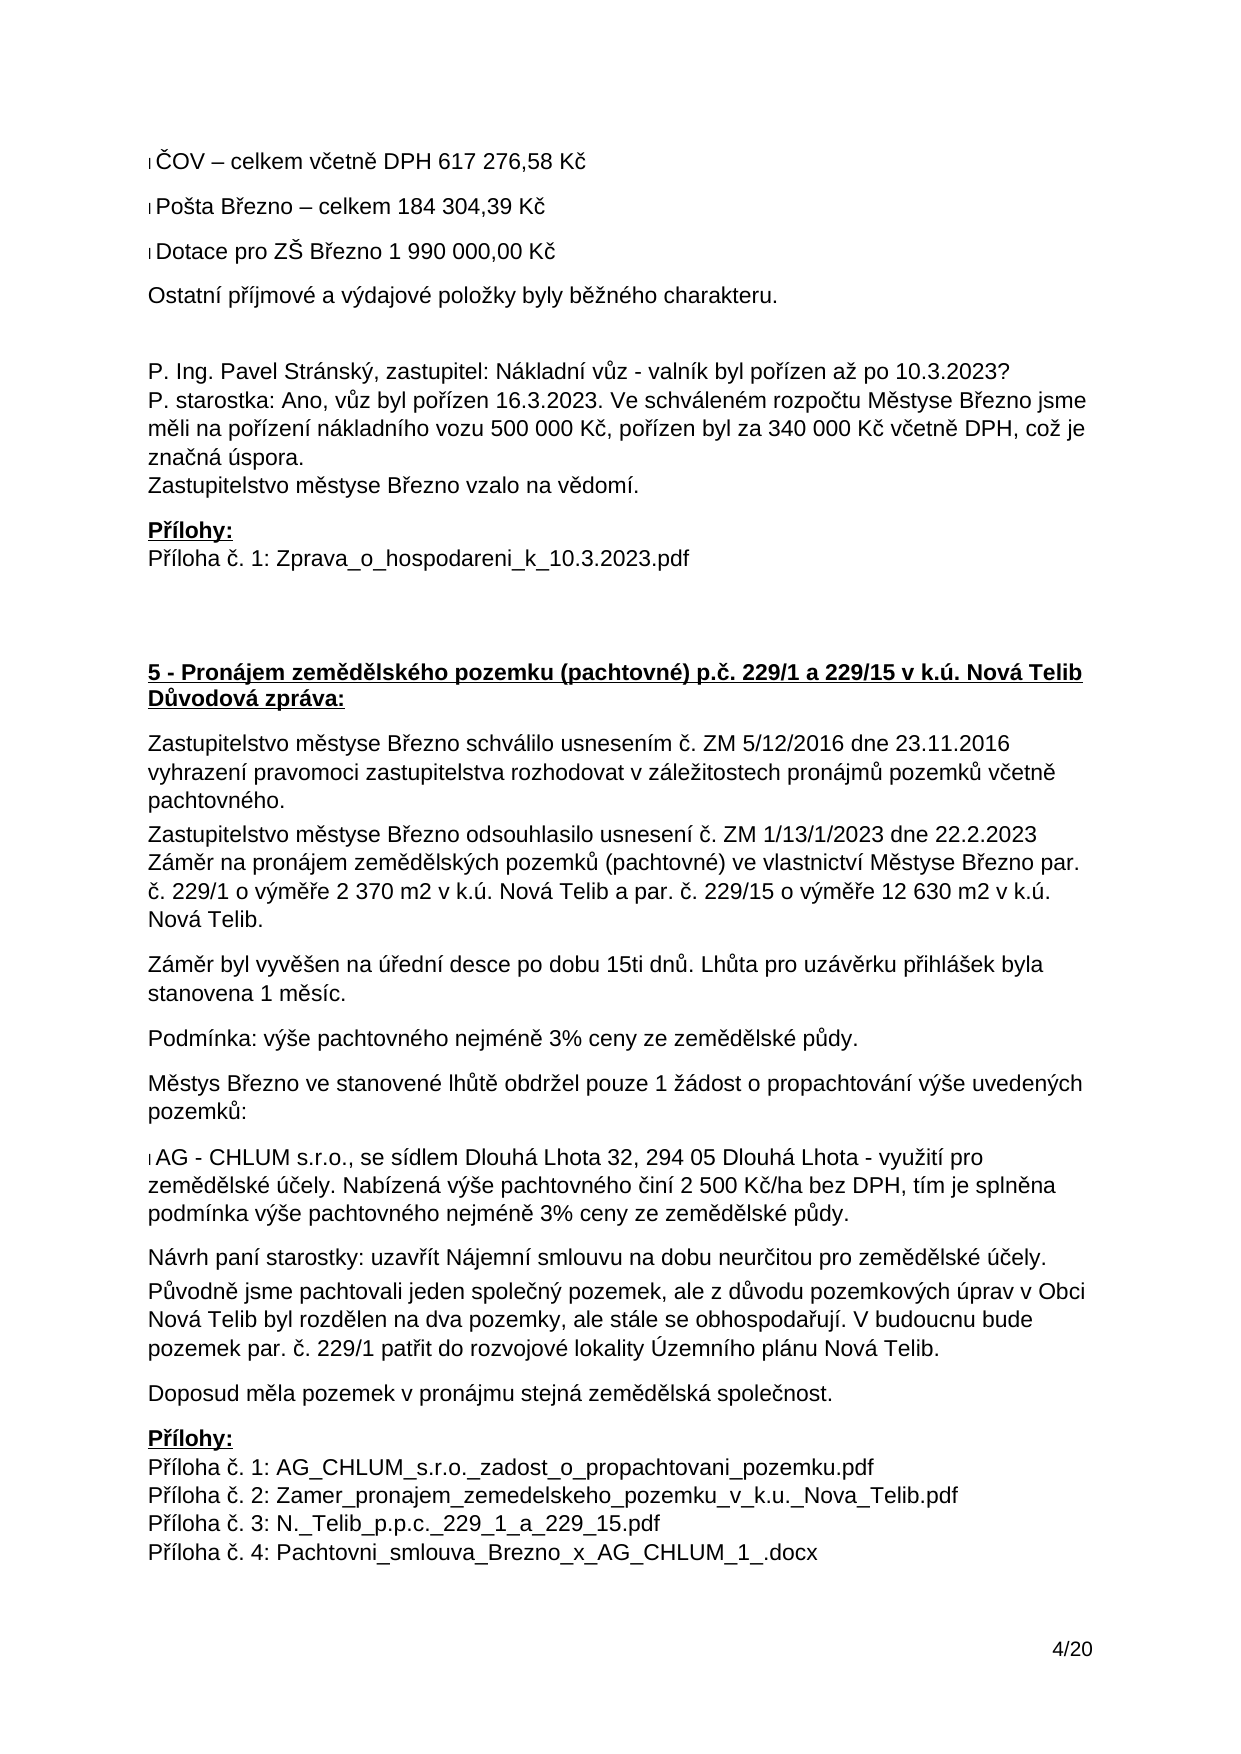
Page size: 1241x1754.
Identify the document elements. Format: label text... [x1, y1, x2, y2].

text P. starostka: Ano, vůz byl pořízen 16.3.2023. Ve schváleném rozpočtu Městyse Březno jsme měli na pořízení nákladního vozu 500 000 Kč, pořízen byl za 340 000 Kč včetně DPH, což je značná úspora. [148, 387, 1092, 470]
text Příloha č. 1: AG_CHLUM_s.r.o._zadost_o_propachtovani_pozemku.pdf [148, 1453, 1092, 1480]
text Podmínka: výše pachtovného nejméně 3% ceny ze zemědělské půdy. [148, 1025, 1092, 1051]
text Zastupitelstvo městyse Březno vzalo na vědomí. [148, 472, 1092, 498]
text Příloha č. 1: Zprava_o_hospodareni_k_10.3.2023.pdf [148, 545, 1092, 572]
text Městys Březno ve stanovené lhůtě obdržel pouze 1 žádost o propachtování výše uvedených pozemků: [148, 1070, 1092, 1125]
text Doposud měla pozemek v pronájmu stejná zemědělská společnost. [148, 1380, 1092, 1406]
text Přílohy: [148, 517, 1092, 543]
text Důvodová zpráva: [148, 685, 1092, 712]
text P. Ing. Pavel Stránský, zastupitel: Nákladní vůz - valník byl pořízen až po 10.3.2023? [148, 358, 1092, 384]
text 5 - Pronájem zemědělského pozemku (pachtovné) p.č. 229/1 a 229/15 v k.ú. Nová Telib [148, 659, 1092, 685]
text l Pošta Březno – celkem 184 304,39 Kč [148, 193, 1092, 219]
text Příloha č. 4: Pachtovni_smlouva_Brezno_x_AG_CHLUM_1_.docx [148, 1539, 1092, 1565]
text Přílohy: [148, 1425, 1092, 1451]
text l AG - CHLUM s.r.o., se sídlem Dlouhá Lhota 32, 294 05 Dlouhá Lhota - využití pro zemědělské účely. Nabízená výše pachtovného činí 2 500 Kč/ha bez DPH, tím je splněna podmínka výše pachtovného nejméně 3% ceny ze zemědělské půdy. [148, 1143, 1092, 1227]
text Příloha č. 2: Zamer_pronajem_zemedelskeho_pozemku_v_k.u._Nova_Telib.pdf [148, 1482, 1092, 1508]
text Ostatní příjmové a výdajové položky byly běžného charakteru. [148, 282, 1092, 308]
text Zastupitelstvo městyse Březno odsouhlasilo usnesení č. ZM 1/13/1/2023 dne 22.2.2023 Záměr na pronájem zemědělských pozemků (pachtovné) ve vlastnictví Městyse Březno par. č. 229/1 o výměře 2 370 m2 v k.ú. Nová Telib a par. č. 229/15 o výměře 12 630 m2 v k.ú. Nová Telib. [148, 821, 1092, 932]
text l Dotace pro ZŠ Březno 1 990 000,00 Kč [148, 238, 1092, 264]
text l ČOV – celkem včetně DPH 617 276,58 Kč [148, 148, 1092, 174]
text Návrh paní starostky: uzavřít Nájemní smlouvu na dobu neurčitou pro zemědělské účely. [148, 1244, 1092, 1271]
text Zastupitelstvo městyse Březno schválilo usnesením č. ZM 5/12/2016 dne 23.11.2016 vyhrazení pravomoci zastupitelstva rozhodovat v záležitostech pronájmů pozemků včetně pachtovného. [148, 730, 1092, 813]
text Příloha č. 3: N._Telib_p.p.c._229_1_a_229_15.pdf [148, 1510, 1092, 1537]
text Záměr byl vyvěšen na úřední desce po dobu 15ti dnů. Lhůta pro uzávěrku přihlášek byla stanovena 1 měsíc. [148, 951, 1092, 1006]
text Původně jsme pachtovali jeden společný pozemek, ale z důvodu pozemkových úprav v Obci Nová Telib byl rozdělen na dva pozemky, ale stále se obhospodařují. V budoucnu bude pozemek par. č. 229/1 patřit do rozvojové lokality Územního plánu Nová Telib. [148, 1278, 1092, 1361]
